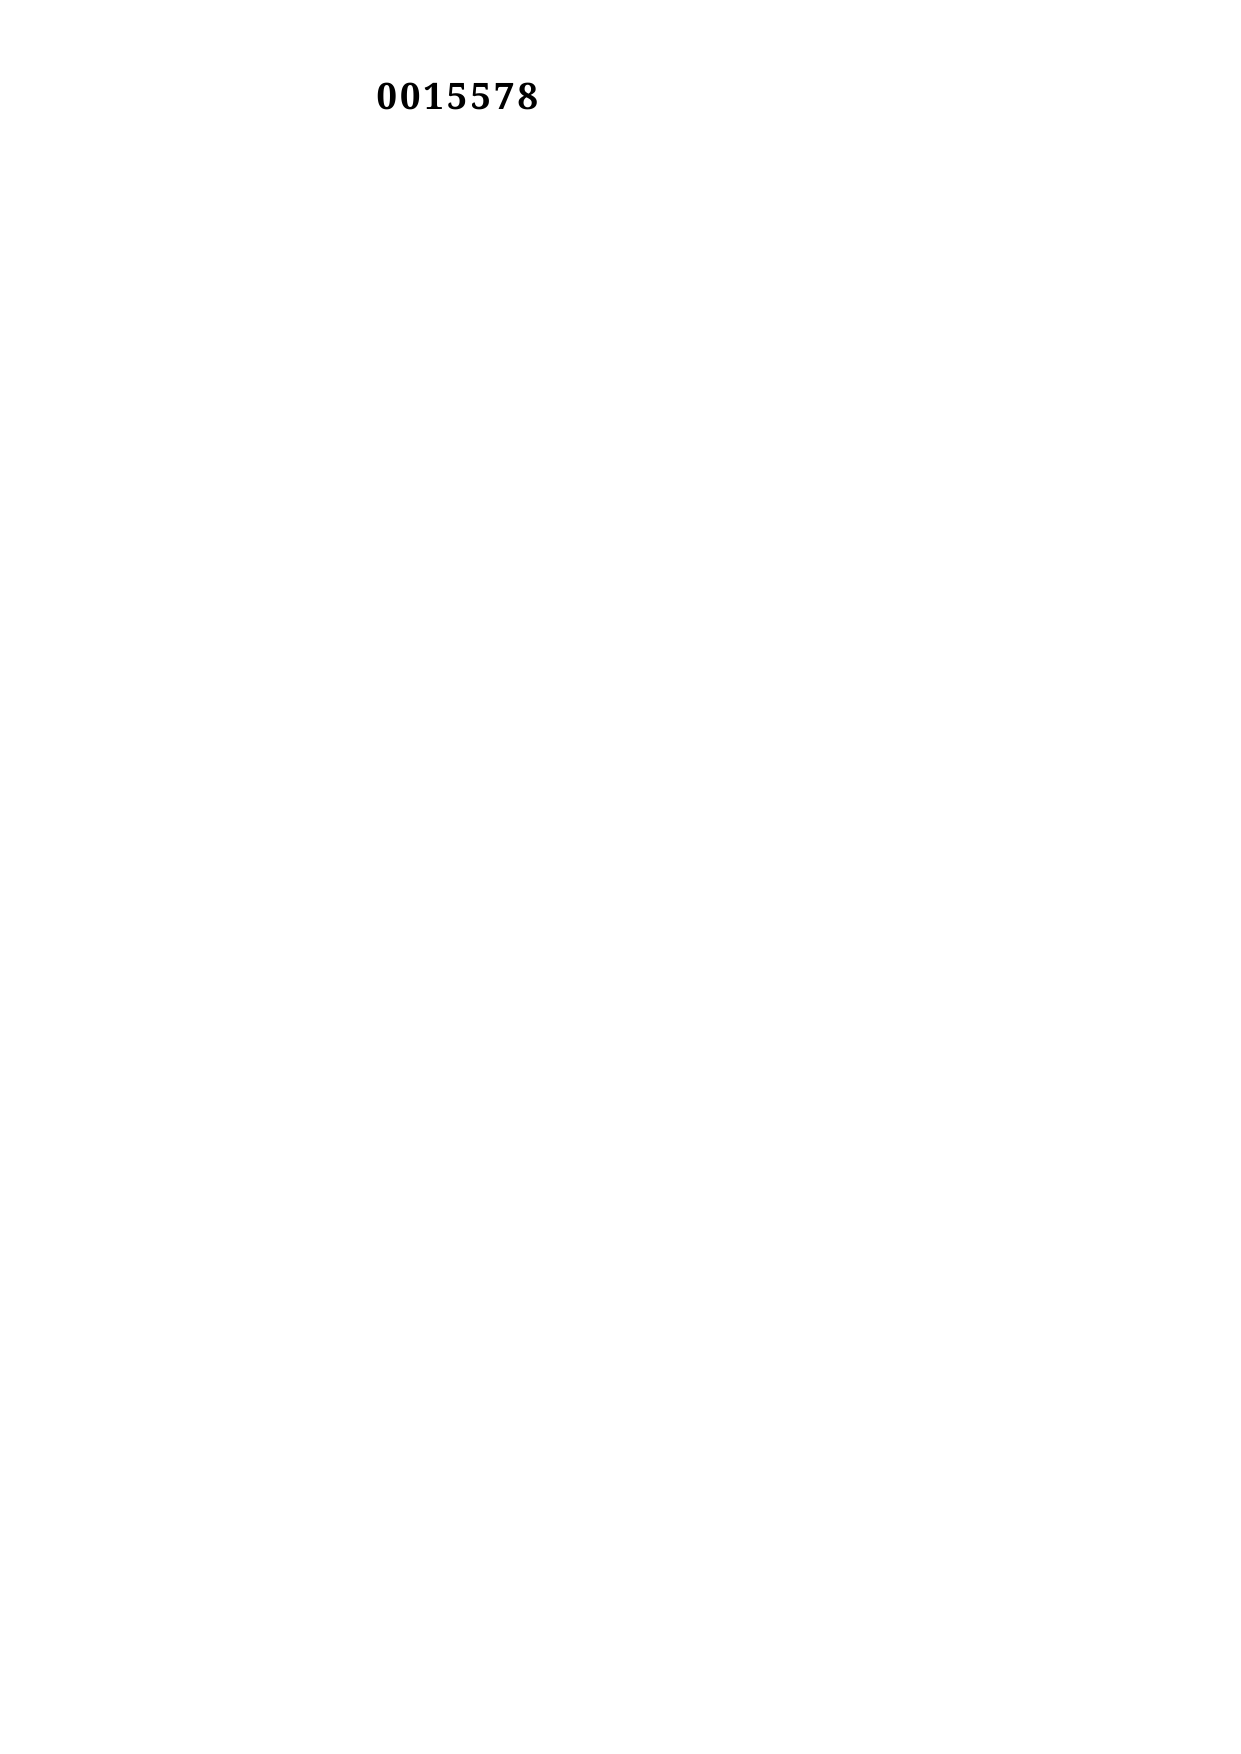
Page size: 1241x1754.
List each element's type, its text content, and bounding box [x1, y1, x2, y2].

text 0015578 [376, 80, 1102, 116]
